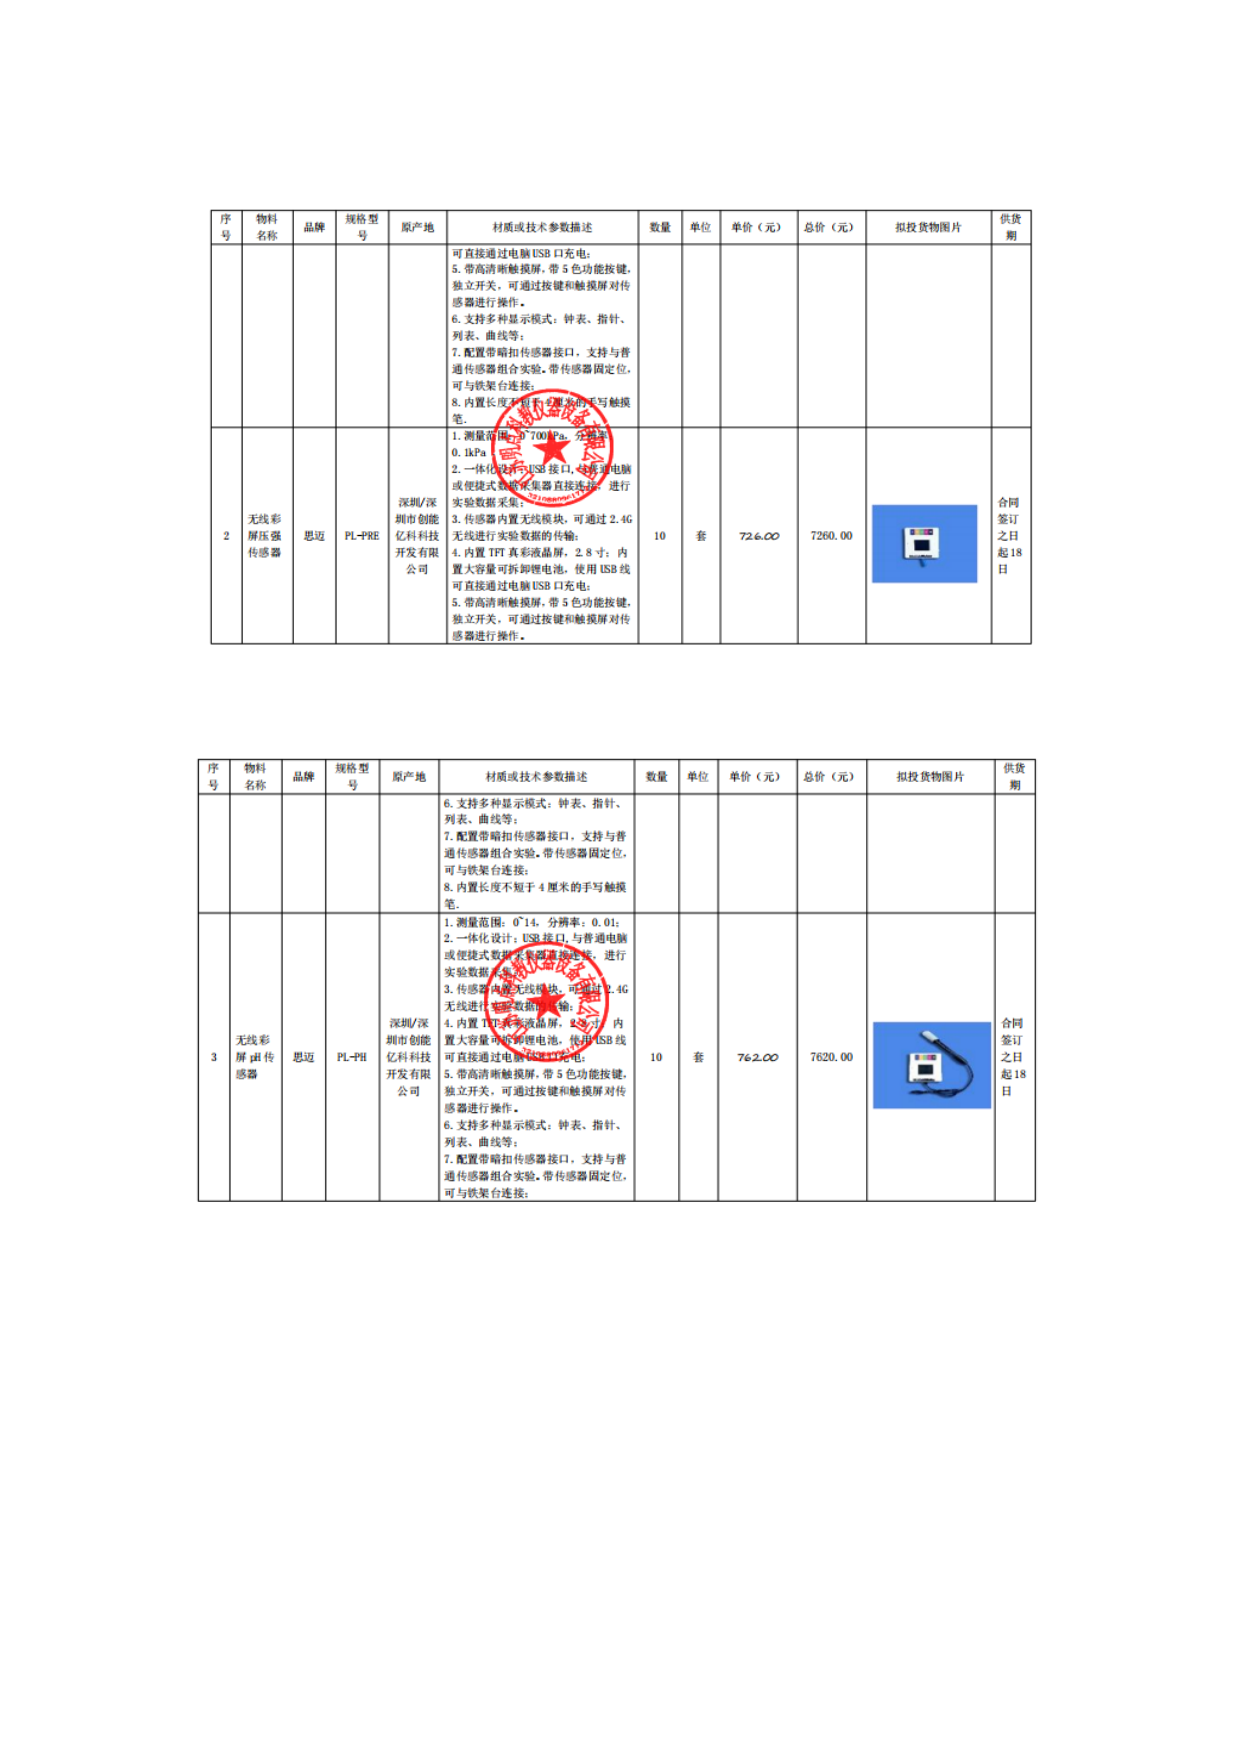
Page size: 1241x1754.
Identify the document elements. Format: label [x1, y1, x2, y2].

picture [187, 162, 1052, 697]
picture [187, 714, 1053, 1236]
